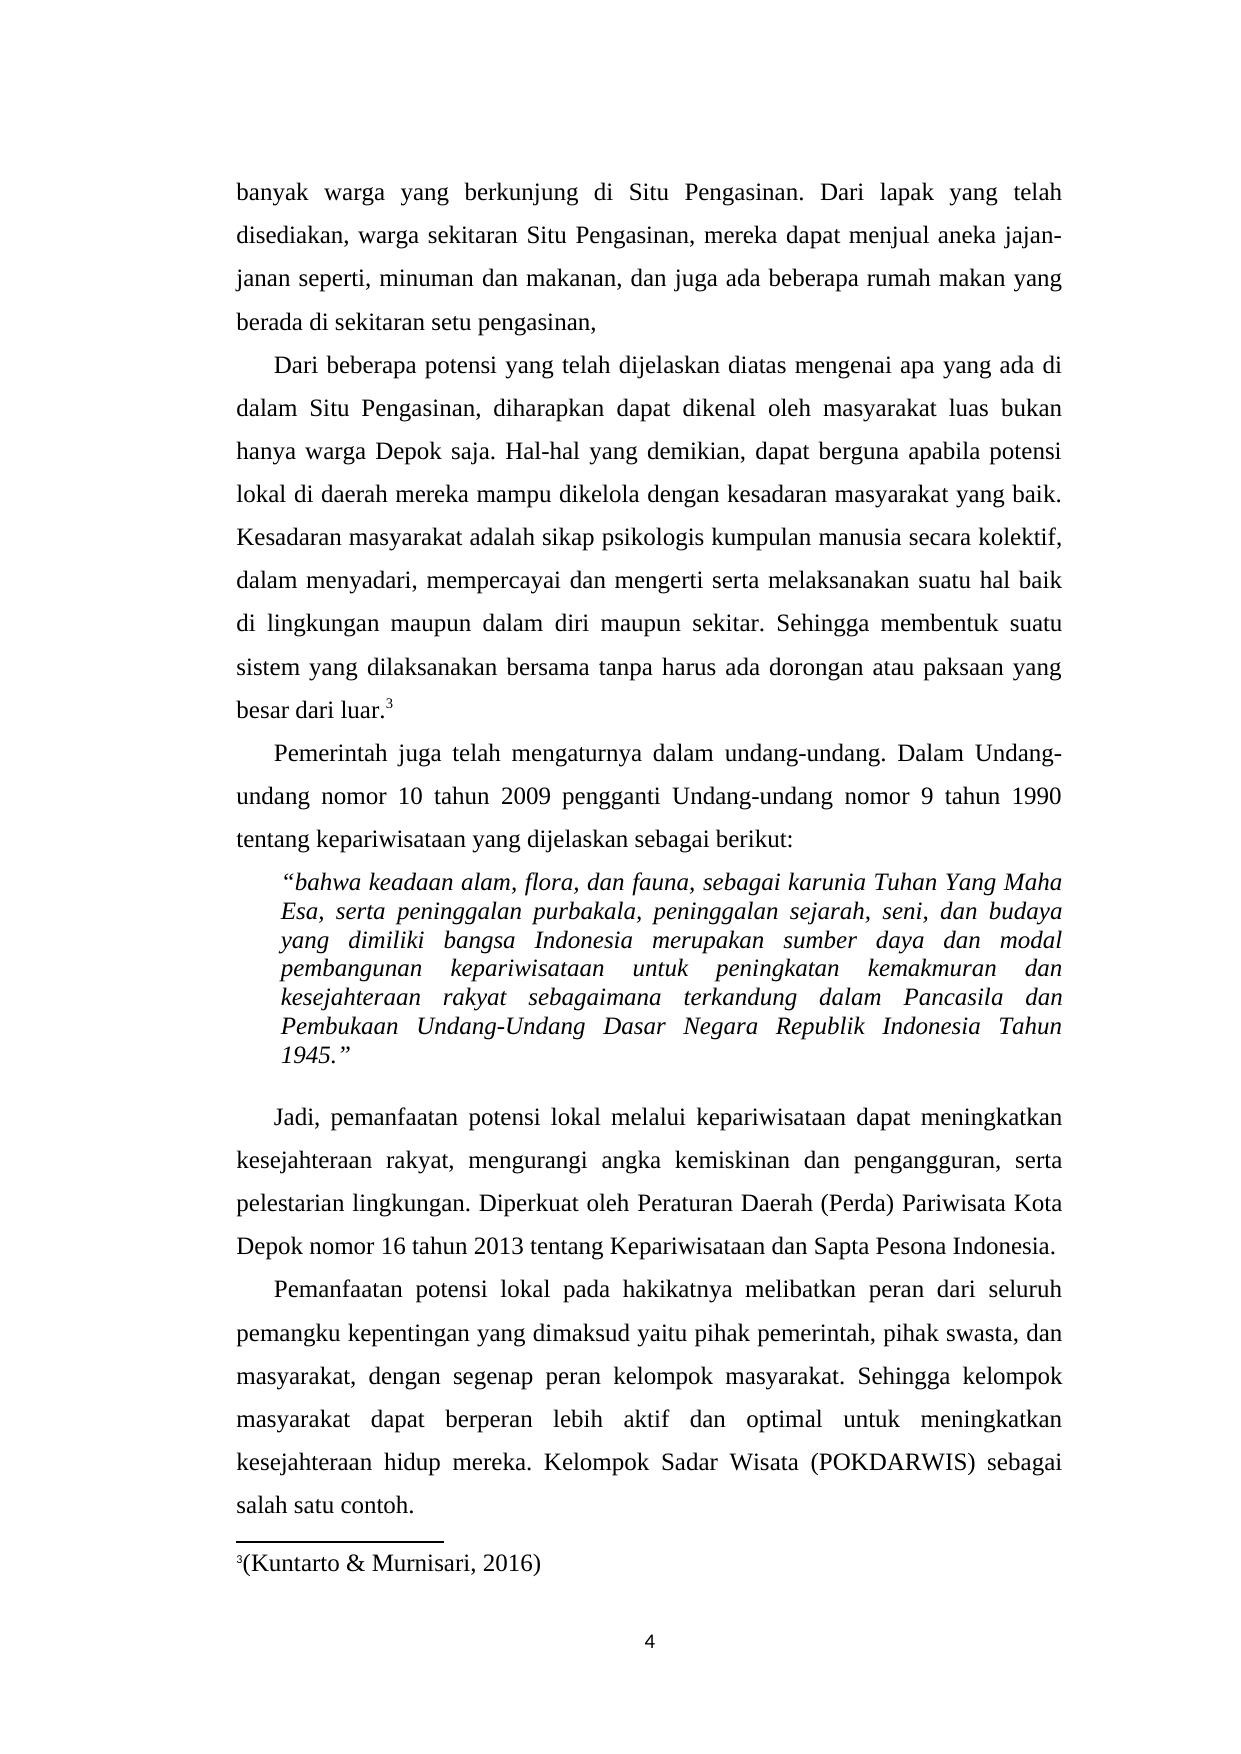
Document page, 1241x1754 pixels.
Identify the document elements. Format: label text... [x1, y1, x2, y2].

text Jadi, pemanfaatan potensi lokal melalui kepariwisataan dapat meningkatkan kesejahteraan rakyat, mengurangi angka kemiskinan dan pengangguran, serta pelestarian lingkungan. Diperkuat oleh Peraturan Daerah (Perda) Pariwisata Kota Depok nomor 16 tahun 2013 tentang Kepariwisataan dan Sapta Pesona Indonesia. [236, 1102, 1063, 1260]
text Pemanfaatan potensi lokal pada hakikatnya melibatkan peran dari seluruh pemangku kepentingan yang dimaksud yaitu pihak pemerintah, pihak swasta, dan masyarakat, dengan segenap peran kelompok masyarakat. Sehingga kelompok masyarakat dapat berperan lebih aktif dan optimal untuk meningkatkan kesejahteraan hidup mereka. Kelompok Sadar Wisata (POKDARWIS) sebagai salah satu contoh. [236, 1274, 1063, 1519]
text “bahwa keadaan alam, flora, dan fauna, sebagai karunia Tuhan Yang Maha Esa, serta peninggalan purbakala, peninggalan sejarah, seni, dan budaya yang dimiliki bangsa Indonesia merupakan sumber daya dan modal pembangunan kepariwisataan untuk peningkatan kemakmuran dan kesejahteraan rakyat sebagaimana terkandung dalam Pancasila dan Pembukaan Undang-Undang Dasar Negara Republik Indonesia Tahun 1945.” [281, 867, 1063, 1068]
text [236, 177, 1063, 335]
text Pemerintah juga telah mengaturnya dalam undang-undang. Dalam Undang-undang nomor 10 tahun 2009 pengganti Undang-undang nomor 9 tahun 1990 tentang kepariwisataan yang dijelaskan sebagai berikut: [236, 738, 1063, 853]
text Dari beberapa potensi yang telah dijelaskan diatas mengenai apa yang ada di dalam Situ Pengasinan, diharapkan dapat dikenal oleh masyarakat luas bukan hanya warga Depok saja. Hal-hal yang demikian, dapat berguna apabila potensi lokal di daerah mereka mampu dikelola dengan kesadaran masyarakat yang baik. Kesadaran masyarakat adalah sikap psikologis kumpulan manusia secara kolektif, dalam menyadari, mempercayai dan mengerti serta melaksanakan suatu hal baik di lingkungan maupun dalam diri maupun sekitar. Sehingga membentuk suatu sistem yang dilaksanakan bersama tanpa harus ada dorongan atau paksaan yang besar dari luar. [236, 350, 1063, 723]
